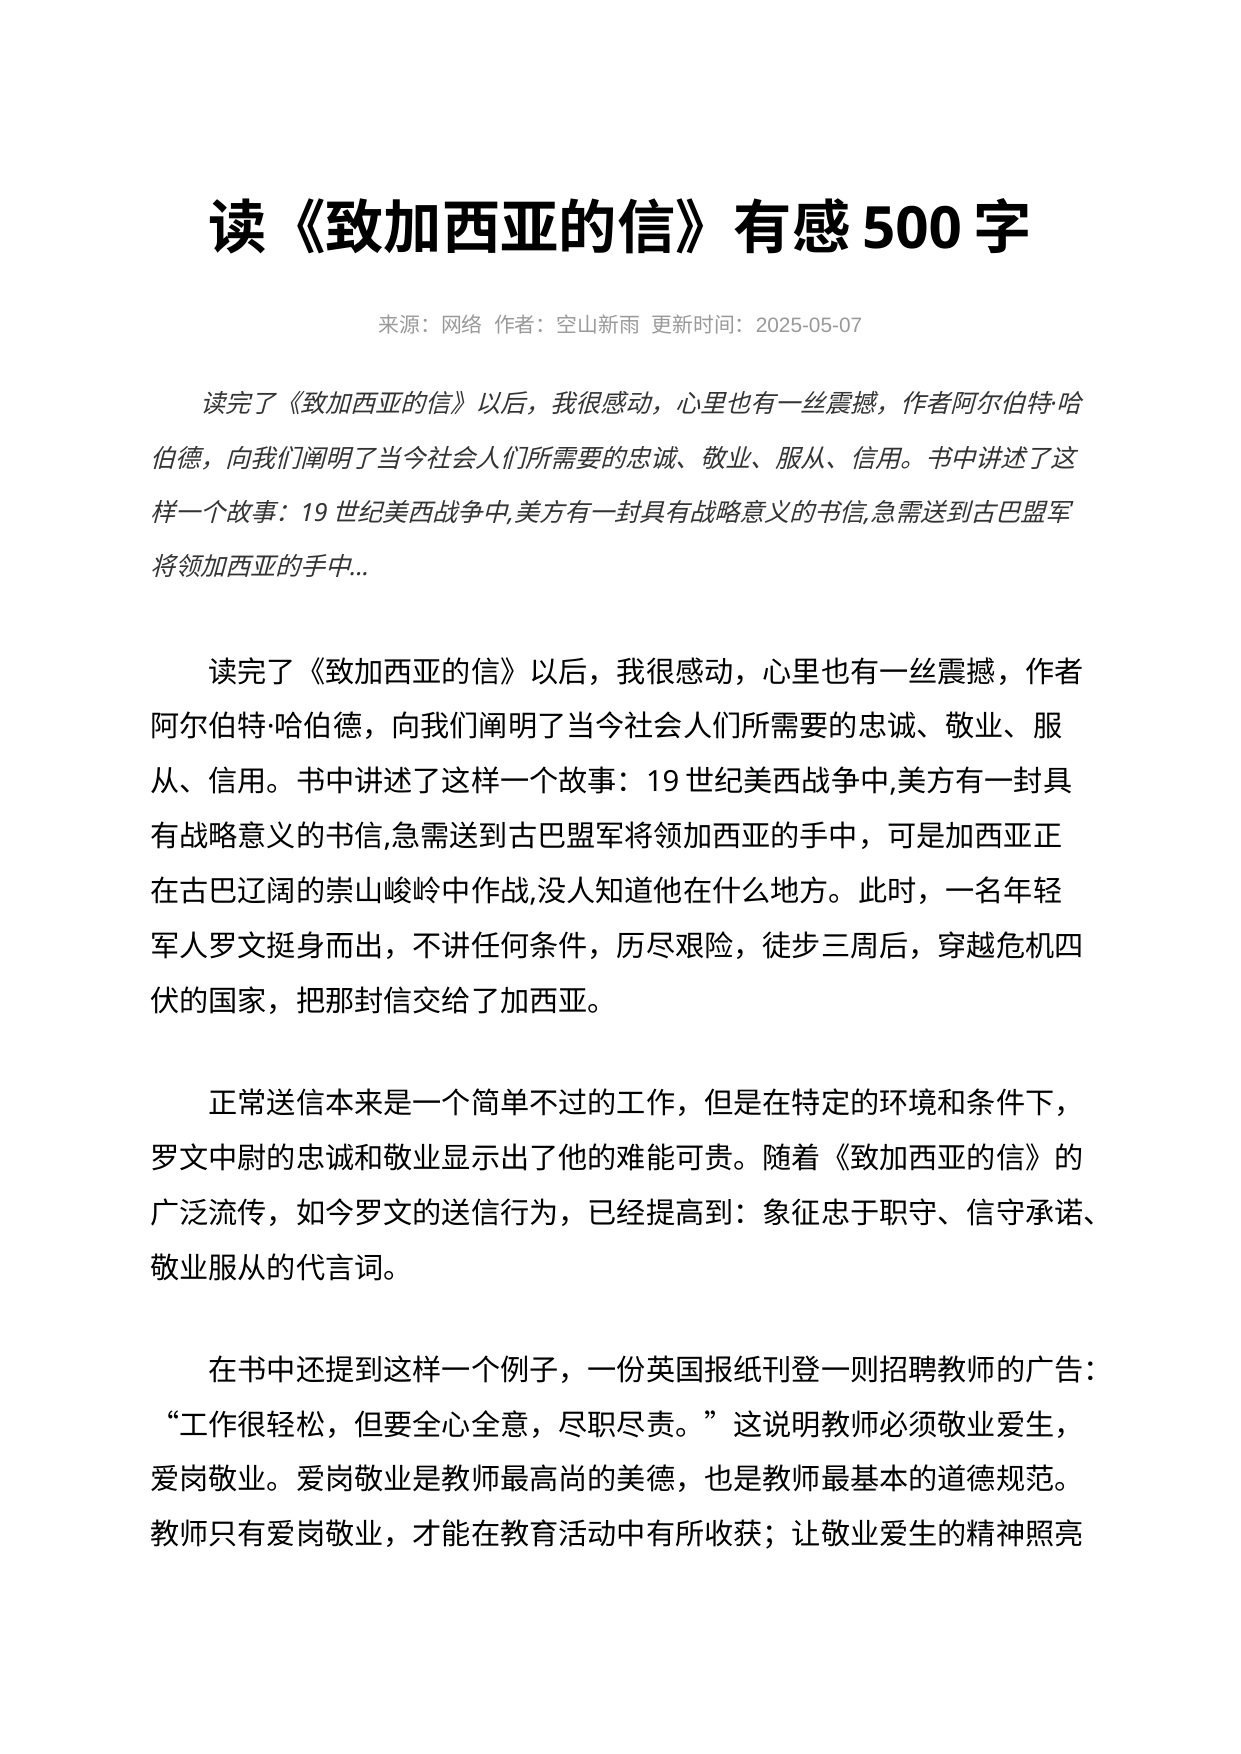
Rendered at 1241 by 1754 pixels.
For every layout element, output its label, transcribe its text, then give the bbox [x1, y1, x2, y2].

text 正常送信本来是一个简单不过的工作，但是在特定的环境和条件下，罗文中尉的忠诚和敬业显示出了他的难能可贵。随着《致加西亚的信》的广泛流传，如今罗文的送信行为，已经提高到：象征忠于职守、信守承诺、敬业服从的代言词。 [150, 1080, 1090, 1287]
text 读完了《致加西亚的信》以后，我很感动，心里也有一丝震撼，作者阿尔伯特·哈伯德，向我们阐明了当今社会人们所需要的忠诚、敬业、服从、信用。书中讲述了这样一个故事：19世纪美西战争中,美方有一封具有战略意义的书信,急需送到古巴盟军将领加西亚的手中，可是加西亚正在古巴辽阔的崇山峻岭中作战,没人知道他在什么地方。此时，一名年轻军人罗文挺身而出，不讲任何条件，历尽艰险，徒步三周后，穿越危机四伏的国家，把那封信交给了加西亚。 [150, 648, 1090, 1020]
text 来源：网络 作者：空山新雨 更新时间：2025-05-07 [150, 313, 1090, 337]
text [150, 1346, 1090, 1553]
subtitle 读《致加西亚的信》有感500字 [150, 181, 1090, 266]
text 读完了《致加西亚的信》以后，我很感动，心里也有一丝震撼，作者阿尔伯特·哈伯德，向我们阐明了当今社会人们所需要的忠诚、敬业、服从、信用。书中讲述了这样一个故事：19世纪美西战争中,美方有一封具有战略意义的书信,急需送到古巴盟军将领加西亚的手中... [150, 384, 1090, 583]
